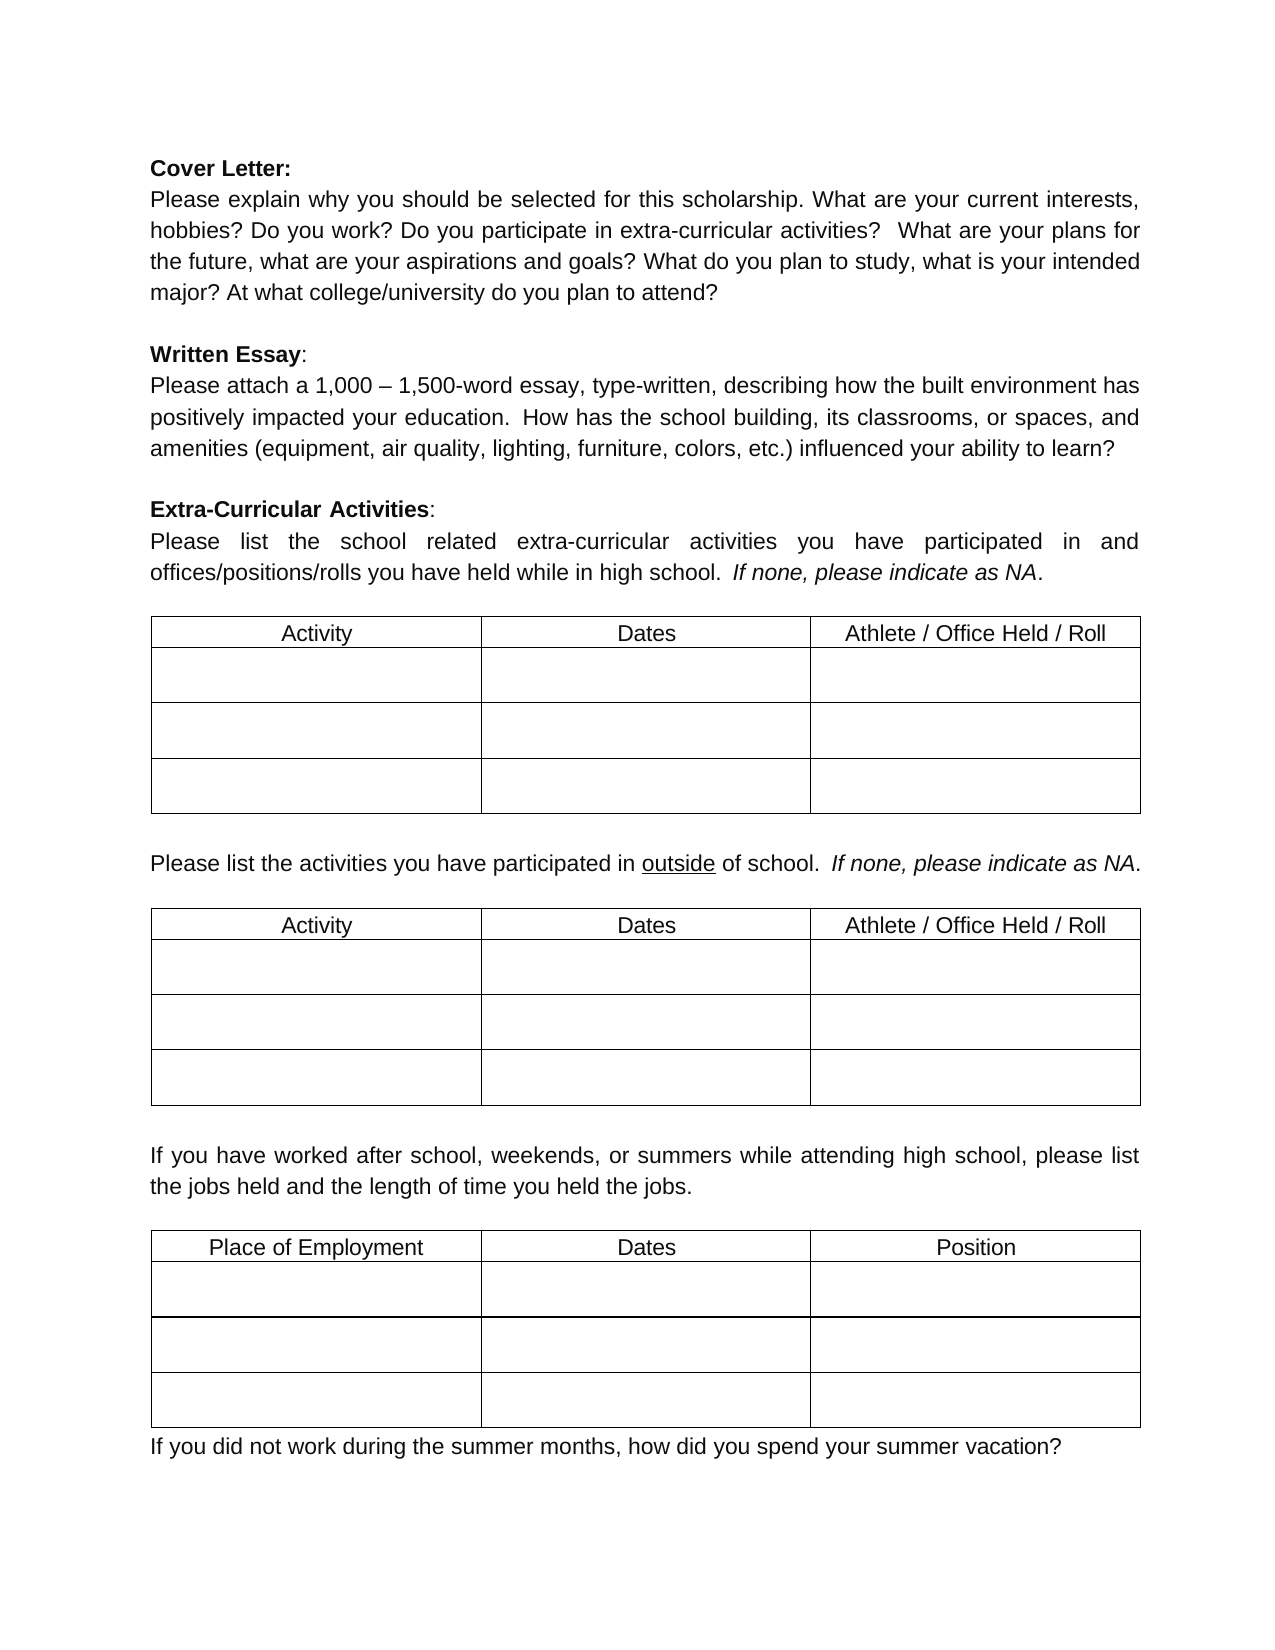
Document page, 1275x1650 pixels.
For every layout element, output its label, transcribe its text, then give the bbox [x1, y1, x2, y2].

text If you did not work during the summer months, how did you spend your summer vacation? [150, 1433, 1154, 1459]
table_header Activity [152, 617, 481, 647]
table_cell [482, 759, 810, 813]
subtitle Written Essay: [150, 341, 1154, 368]
table_header Dates [482, 909, 810, 939]
table_cell [811, 703, 1140, 757]
table_header Dates [482, 617, 810, 647]
table_cell [482, 648, 810, 702]
table_cell [811, 1318, 1140, 1372]
table_cell [152, 648, 481, 702]
table_cell [152, 1318, 481, 1372]
table_header Position [811, 1231, 1140, 1261]
table_cell [482, 995, 810, 1049]
text Please explain why you should be selected for this scholarship. What are your current interests, hobbies? Do you work? Do you participate in extra-curricular activities? What are your plans for the future, what are your aspirations and goals? What do you plan to study, what is your intended major? At what college/university do you plan to attend? [150, 186, 1141, 306]
table_cell [482, 940, 810, 994]
table_cell [482, 1050, 810, 1104]
table_header Athlete / Office Held / Roll [811, 909, 1140, 939]
table_cell [811, 1050, 1140, 1104]
table_cell [482, 703, 810, 757]
table_header Dates [482, 1231, 810, 1261]
table_cell [811, 1262, 1140, 1316]
table_cell [811, 648, 1140, 702]
text Please list the activities you have participated in outside of school. If none, please indicate as NA. [150, 850, 1154, 876]
table_cell [152, 1373, 481, 1427]
table_header Place of Employment [152, 1231, 481, 1261]
text Please list the school related extra-curricular activities you have participated in and offices/positions/rolls you have held while in high school. If none, please indicate as NA. [150, 528, 1140, 585]
table_header Activity [152, 909, 481, 939]
table_cell [811, 995, 1140, 1049]
table_cell [482, 1318, 810, 1372]
table_cell [482, 1262, 810, 1316]
table_cell [152, 703, 481, 757]
table_cell [811, 940, 1140, 994]
table_cell [152, 1050, 481, 1104]
text Please attach a 1,000 – 1,500-word essay, type-written, describing how the built environment has positively impacted your education. How has the school building, its classrooms, or spaces, and amenities (equipment, air quality, lighting, furniture, colors, etc.) influenced your ability to learn? [150, 372, 1141, 461]
table_cell [152, 995, 481, 1049]
table_cell [811, 1373, 1140, 1427]
table_cell [811, 759, 1140, 813]
subtitle Cover Letter: [150, 155, 1154, 181]
subtitle Extra-Curricular Activities: [150, 496, 1154, 523]
table_cell [152, 759, 481, 813]
table_cell [152, 1262, 481, 1316]
table_cell [152, 940, 481, 994]
table_header Athlete / Office Held / Roll [811, 617, 1140, 647]
text If you have worked after school, weekends, or summers while attending high school, please list the jobs held and the length of time you held the jobs. [150, 1142, 1140, 1199]
table_cell [482, 1373, 810, 1427]
